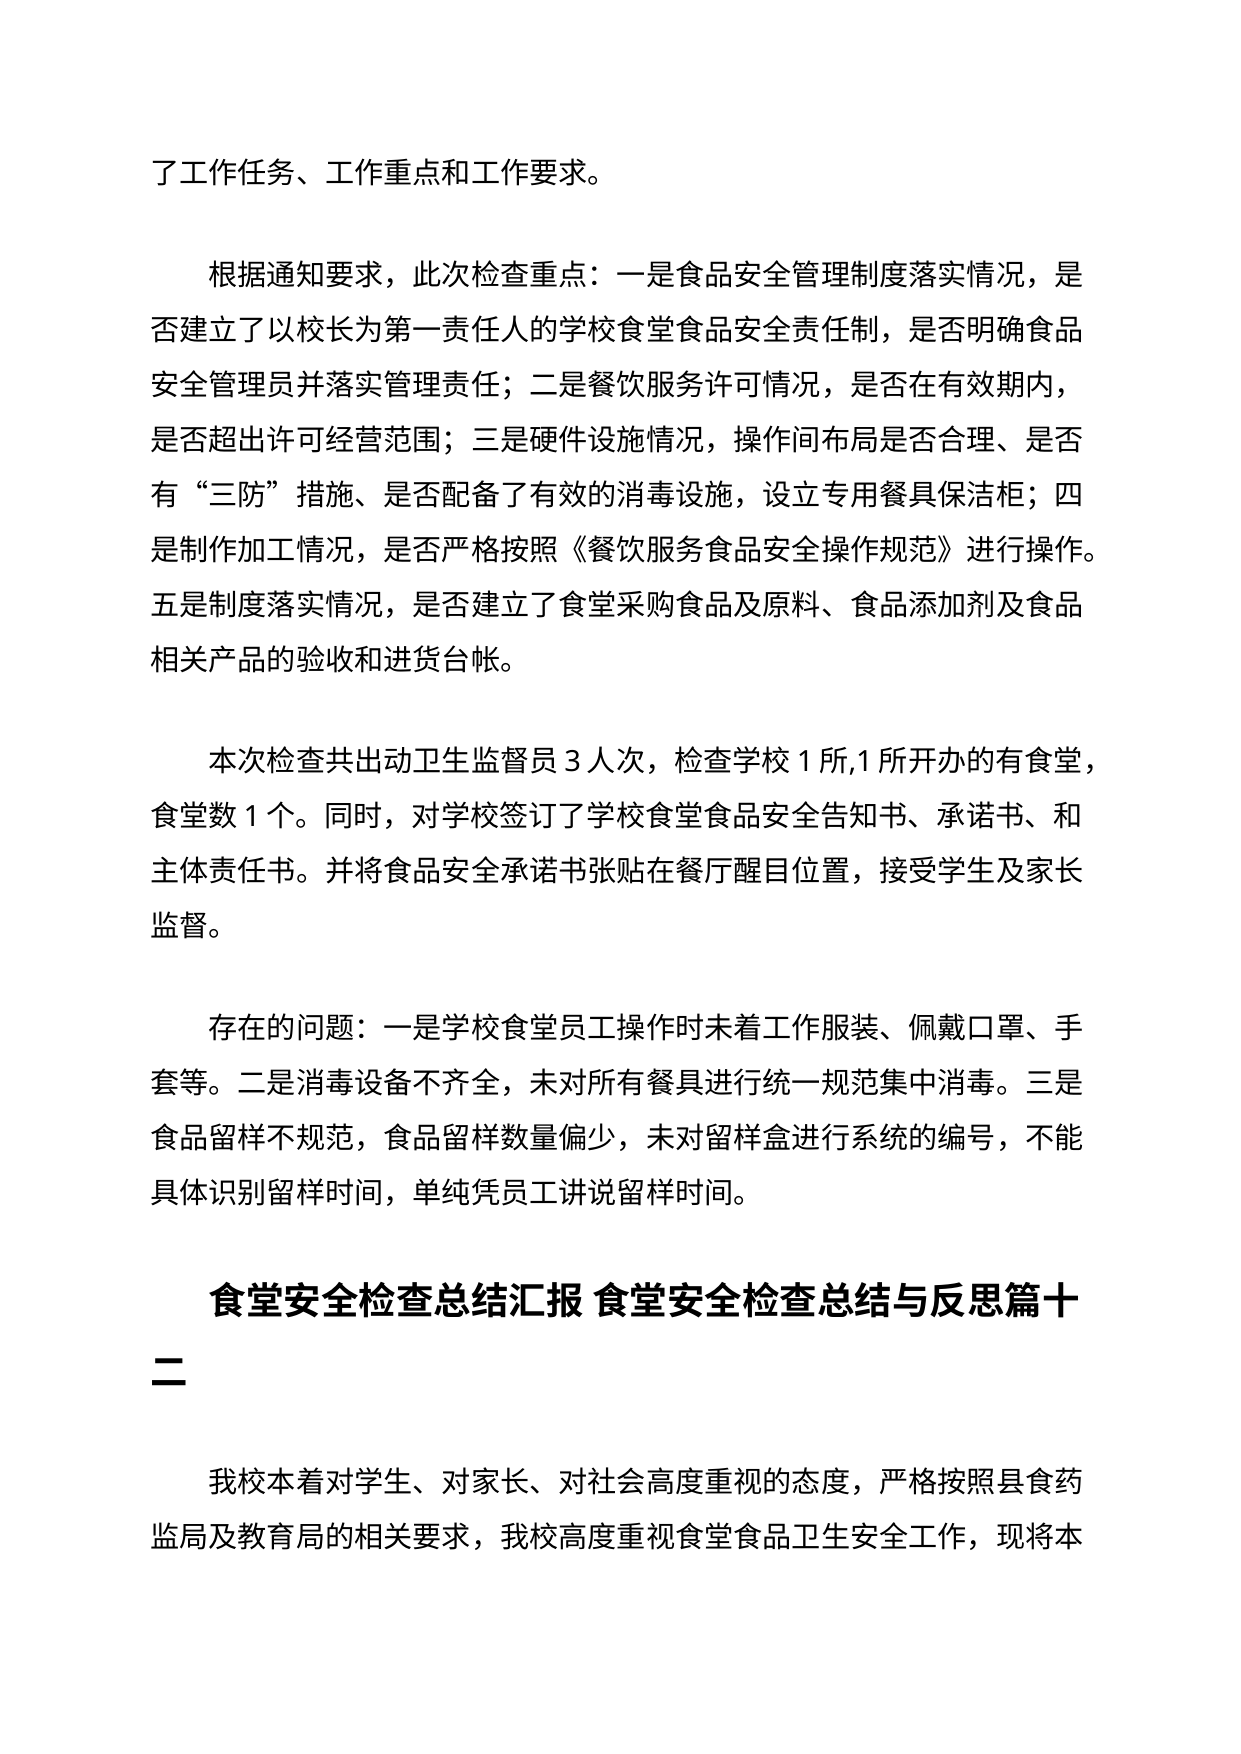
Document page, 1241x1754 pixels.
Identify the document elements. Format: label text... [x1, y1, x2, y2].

text 根据通知要求，此次检查重点：一是食品安全管理制度落实情况，是否建立了以校长为第一责任人的学校食堂食品安全责任制，是否明确食品安全管理员并落实管理责任；二是餐饮服务许可情况，是否在有效期内，是否超出许可经营范围；三是硬件设施情况，操作间布局是否合理、是否有“三防”措施、是否配备了有效的消毒设施，设立专用餐具保洁柜；四是制作加工情况，是否严格按照《餐饮服务食品安全操作规范》进行操作。五是制度落实情况，是否建立了食堂采购食品及原料、食品添加剂及食品相关产品的验收和进货台帐。 [150, 252, 1090, 678]
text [150, 150, 1090, 192]
text 存在的问题：一是学校食堂员工操作时未着工作服装、佩戴口罩、手套等。二是消毒设备不齐全，未对所有餐具进行统一规范集中消毒。三是食品留样不规范，食品留样数量偏少，未对留样盒进行系统的编号，不能具体识别留样时间，单纯凭员工讲说留样时间。 [150, 1004, 1090, 1211]
text 食堂安全检查总结汇报 食堂安全检查总结与反思篇十二 [150, 1271, 1090, 1396]
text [150, 1459, 1090, 1556]
text 本次检查共出动卫生监督员3人次，检查学校1所,1所开办的有食堂，食堂数1个。同时，对学校签订了学校食堂食品安全告知书、承诺书、和主体责任书。并将食品安全承诺书张贴在餐厅醒目位置，接受学生及家长监督。 [150, 738, 1090, 945]
